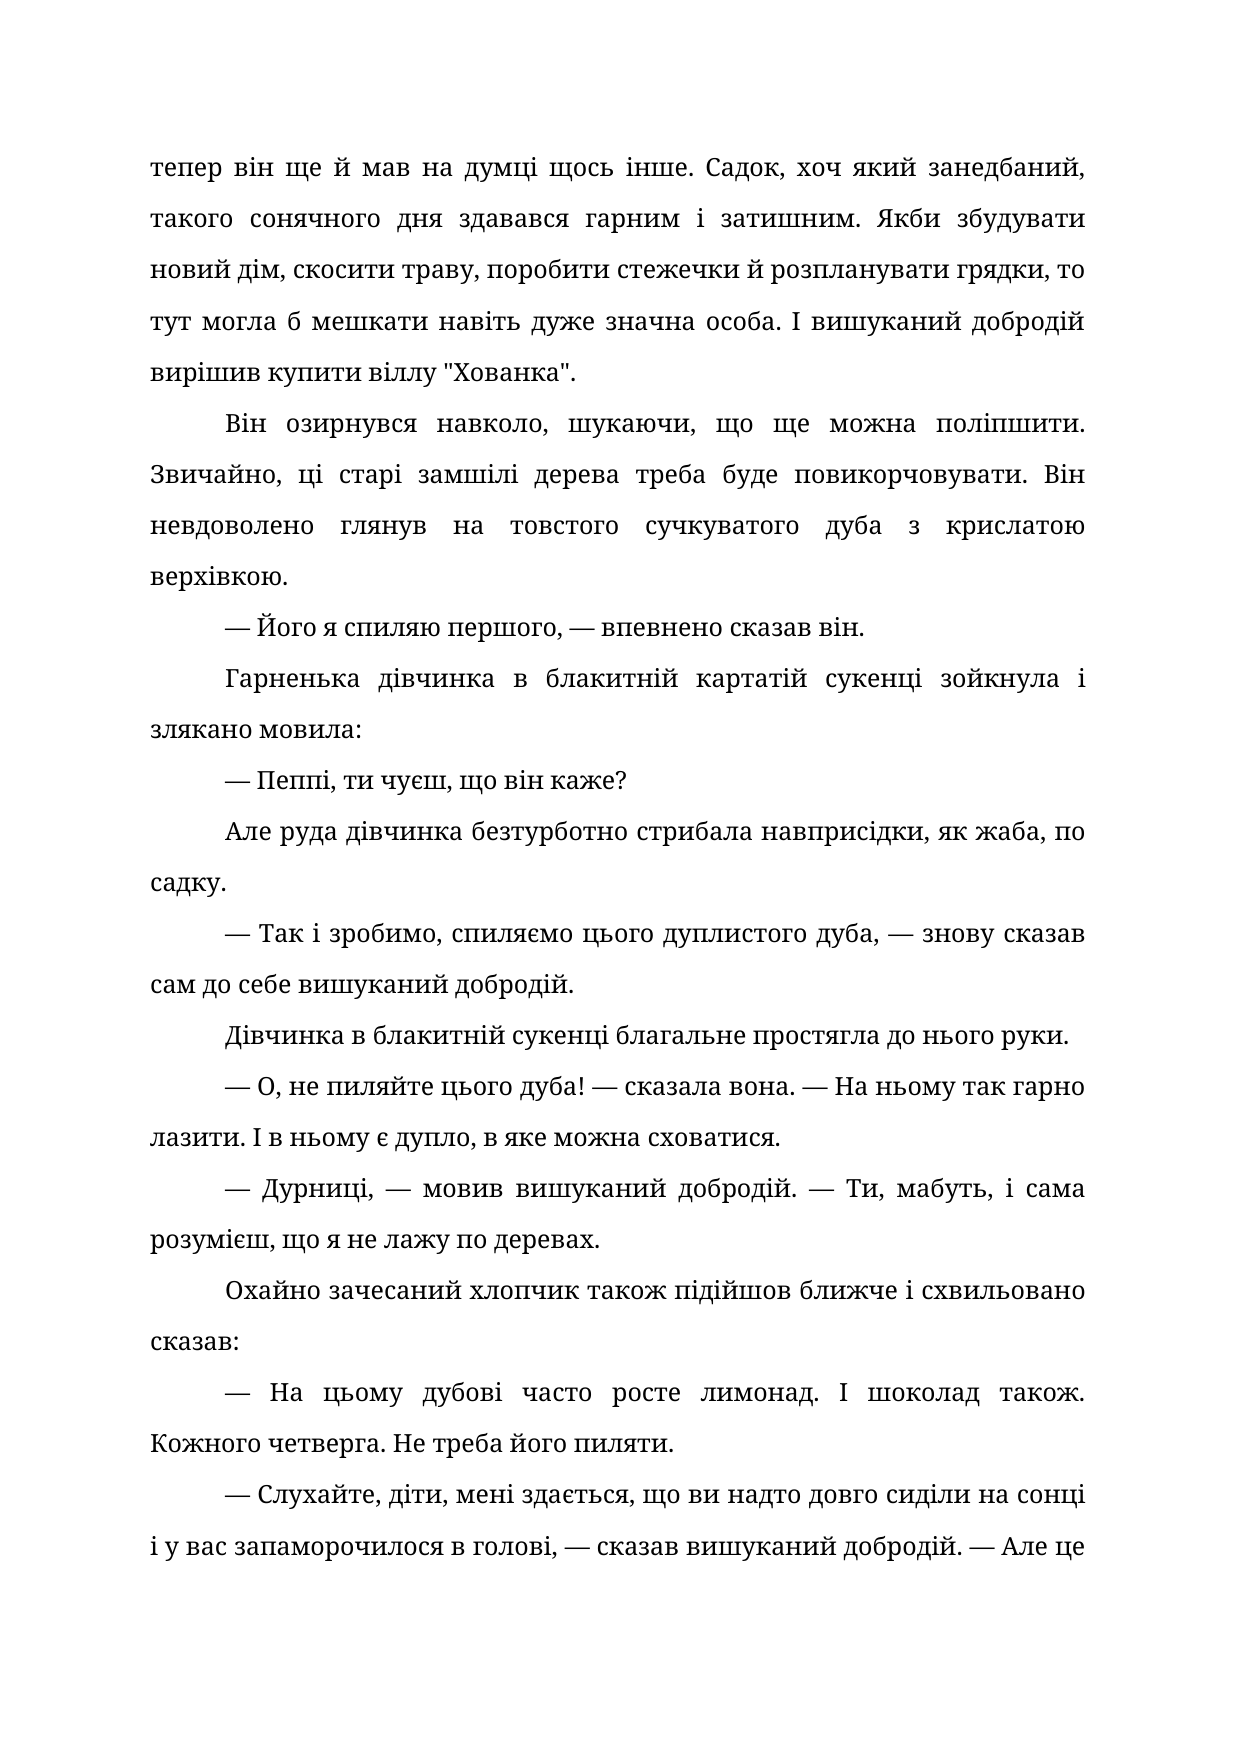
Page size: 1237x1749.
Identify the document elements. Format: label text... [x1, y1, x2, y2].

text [150, 1477, 1086, 1562]
text Гарненька дівчинка в блакитній картатій сукенці зойкнула і злякано мовила: [150, 660, 1086, 746]
text Він озирнувся навколо, шукаючи, що ще можна поліпшити. Звичайно, ці старі замшілі дерева треба буде повикорчовувати. Він невдоволено глянув на товстого сучкуватого дуба з крислатою верхівкою. [150, 405, 1086, 592]
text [150, 150, 1086, 388]
text Дівчинка в блакитній сукенці благальне простягла до нього руки. [150, 1018, 1086, 1052]
text — Дурниці, — мовив вишуканий добродій. — Ти, мабуть, і сама розумієш, що я не лажу по деревах. [150, 1171, 1086, 1256]
text — Його я спиляю першого, — впевнено сказав він. [150, 609, 1086, 643]
text Охайно зачесаний хлопчик також підійшов ближче і схвильовано сказав: [150, 1273, 1086, 1358]
text Але руда дівчинка безтурботно стрибала навприсідки, як жаба, по садку. [150, 813, 1086, 899]
text — Так і зробимо, спиляємо цього дуплистого дуба, — знову сказав сам до себе вишуканий добродій. [150, 916, 1086, 1001]
text — О, не пиляйте цього дуба! — сказала вона. — На ньому так гарно лазити. І в ньому є дупло, в яке можна сховатися. [150, 1069, 1086, 1154]
text — Пеппі, ти чуєш, що він каже? [150, 762, 1086, 797]
text — На цьому дубові часто росте лимонад. І шоколад також. Кожного четверга. Не треба його пиляти. [150, 1375, 1086, 1460]
